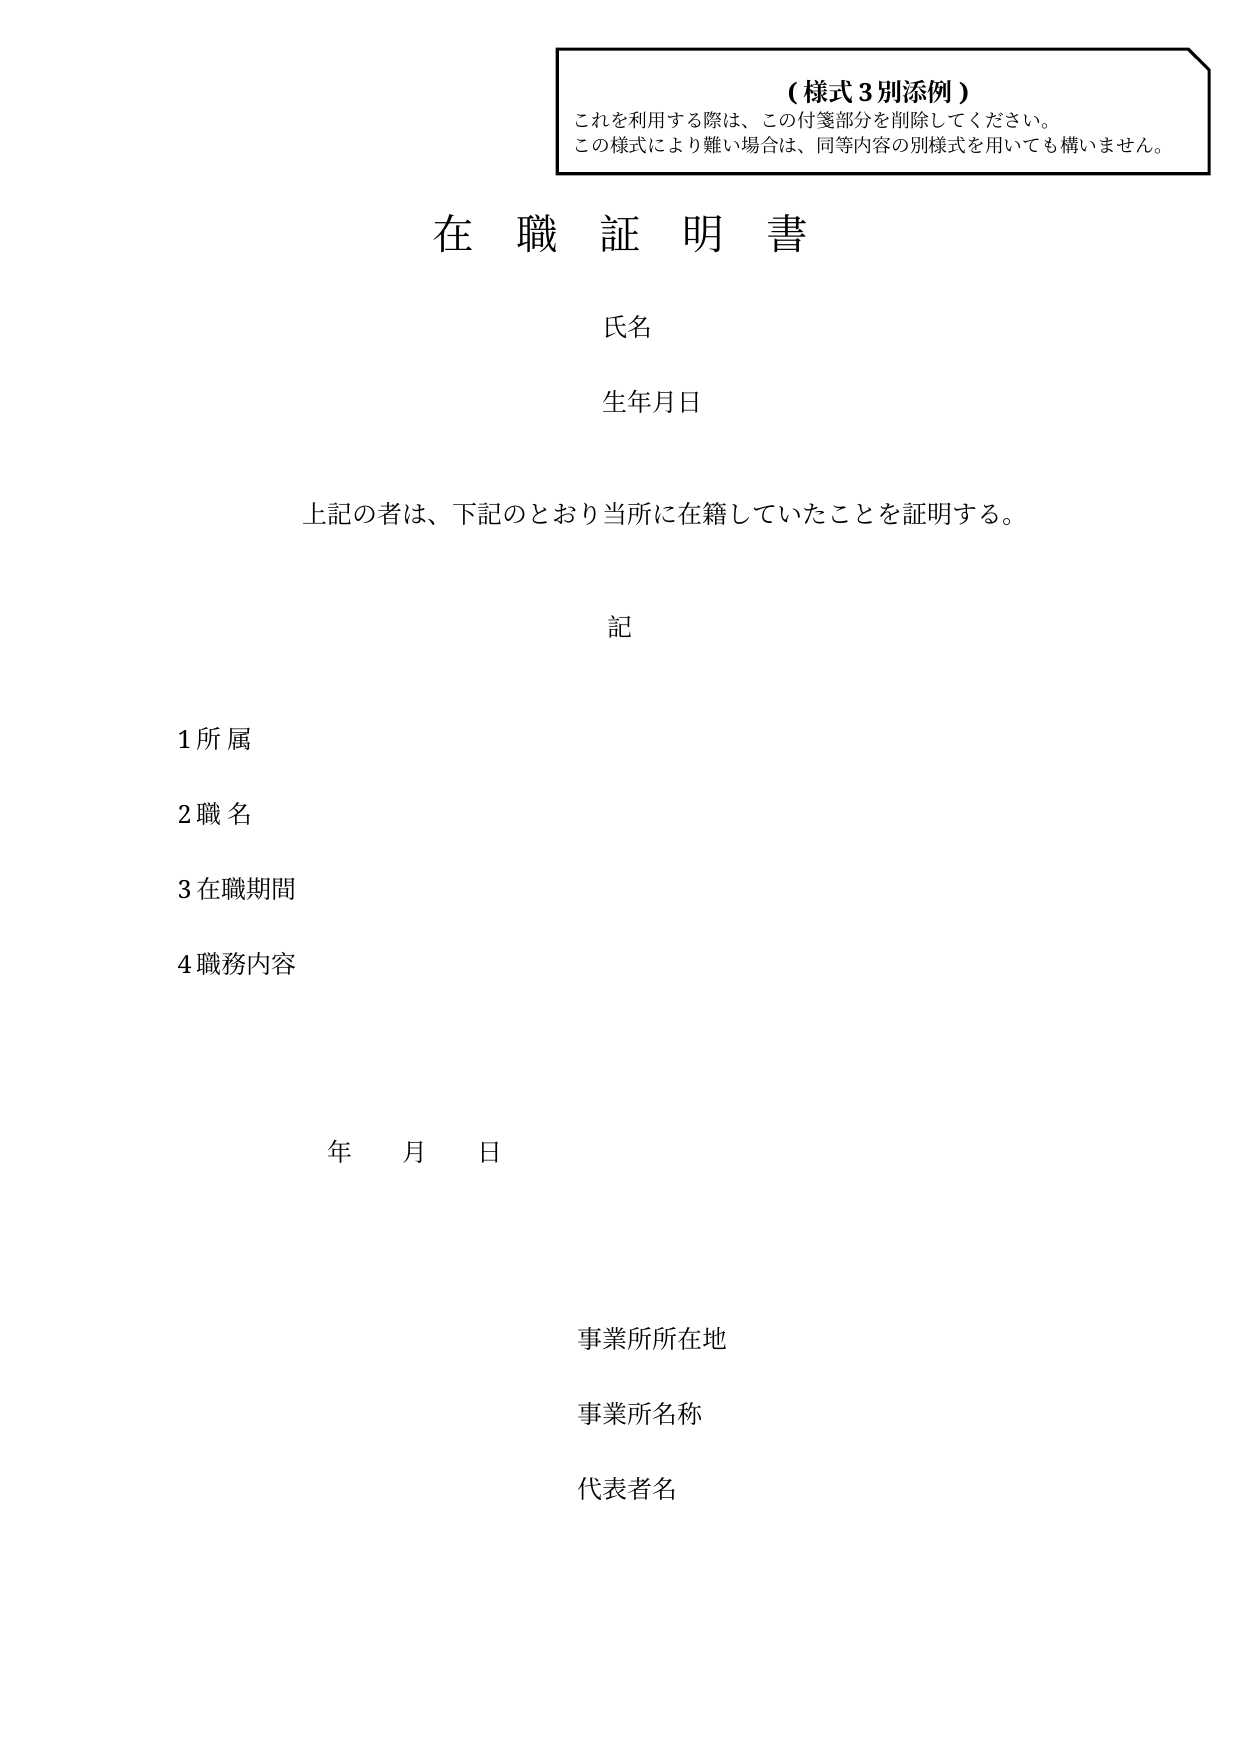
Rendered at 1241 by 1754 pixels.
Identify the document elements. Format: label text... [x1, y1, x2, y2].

text 4職務内容 [177, 944, 1063, 981]
text 氏名 [177, 306, 1063, 344]
text 2職 名 [177, 794, 1063, 831]
text 在 職 証 明 書 [177, 194, 1063, 269]
text 3在職期間 [177, 869, 1063, 906]
text 事業所所在地 [177, 1319, 1063, 1356]
text 事業所名称 [177, 1394, 1063, 1431]
text 年 月 日 [177, 1131, 1063, 1169]
text 生年月日 [177, 381, 1063, 419]
text 代表者名 [177, 1469, 1063, 1506]
text 上記の者は、下記のとおり当所に在籍していたことを証明する。 [177, 494, 1063, 531]
subtitle 記 [177, 606, 1063, 644]
text 1所 属 [177, 719, 1063, 756]
